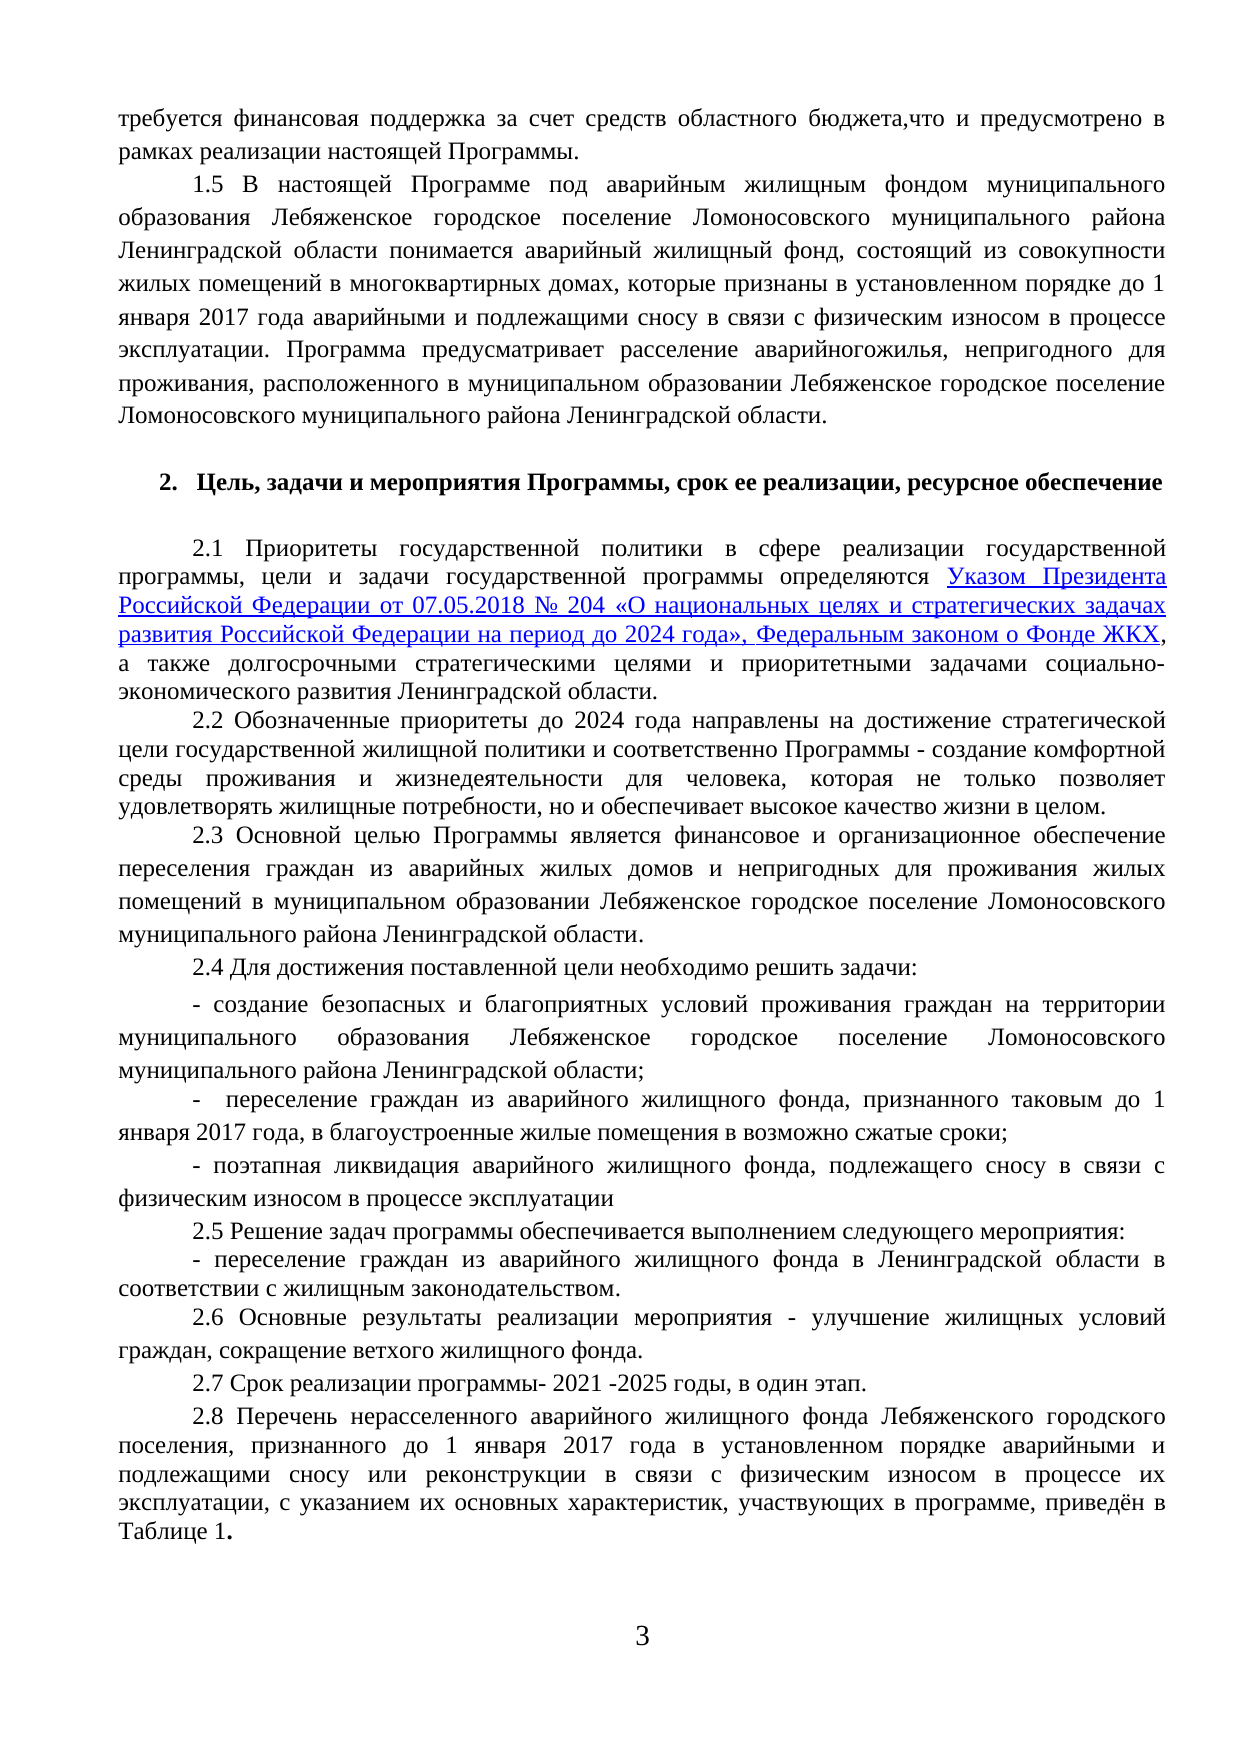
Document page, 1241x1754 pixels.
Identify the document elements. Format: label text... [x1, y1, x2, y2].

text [118, 103, 1167, 165]
text 2.3 Основной целью Программы является финансовое и организационное обеспечение переселения граждан из аварийных жилых домов и непригодных для проживания жилых помещений в муниципальном образовании Лебяженское городское поселение Ломоносовского муниципального района Ленинградской области. [118, 820, 1167, 948]
text 2.4 Для достижения поставленной цели необходимо решить задачи: [118, 952, 1167, 981]
list Цель, задачи и мероприятия Программы, срок ее реализации, ресурсное обеспечение [156, 467, 1167, 495]
text 2.1 Приоритеты государственной политики в сфере реализации государственной программы, цели и задачи государственной программы определяются Указом Президента Российской Федерации от 07.05.2018 № 204 «О национальных целях и стратегических задачах развития Российской Федерации на период до 2024 года», Федеральным законом о Фонде ЖКХ, а также долгосрочными стратегическими целями и приоритетными задачами социально-экономического развития Ленинградской области. [118, 533, 1167, 705]
text 2.6 Основные результаты реализации мероприятия - улучшение жилищных условий граждан, сокращение ветхого жилищного фонда. [118, 1302, 1167, 1364]
text - переселение граждан из аварийного жилищного фонда в Ленинградской области в соответствии с жилищным законодательством. [118, 1244, 1167, 1302]
text 2.7 Срок реализации программы- 2021 -2025 годы, в один этап. [118, 1368, 1167, 1397]
text 2.8 Перечень нерасселенного аварийного жилищного фонда Лебяженского городского поселения, признанного до 1 января 2017 года в установленном порядке аварийными и подлежащими сносу или реконструкции в связи с физическим износом в процессе их эксплуатации, с указанием их основных характеристик, участвующих в программе, приведён в Таблице 1. [118, 1401, 1167, 1545]
text - переселение граждан из аварийного жилищного фонда, признанного таковым до 1 января 2017 года, в благоустроенные жилые помещения в возможно сжатые сроки; [118, 1084, 1167, 1146]
text 2.5 Решение задач программы обеспечивается выполнением следующего мероприятия: [118, 1216, 1167, 1244]
text - поэтапная ликвидация аварийного жилищного фонда, подлежащего сносу в связи с физическим износом в процессе эксплуатации [118, 1150, 1167, 1212]
text - создание безопасных и благоприятных условий проживания граждан на территории муниципального образования Лебяженское городское поселение Ломоносовского муниципального района Ленинградской области; [118, 985, 1167, 1084]
text 2.2 Обозначенные приоритеты до 2024 года направлены на достижение стратегической цели государственной жилищной политики и соответственно Программы - создание комфортной среды проживания и жизнедеятельности для человека, которая не только позволяет удовлетворять жилищные потребности, но и обеспечивает высокое качество жизни в целом. [118, 705, 1167, 820]
text 1.5 В настоящей Программе под аварийным жилищным фондом муниципального образования Лебяженское городское поселение Ломоносовского муниципального района Ленинградской области понимается аварийный жилищный фонд, состоящий из совокупности жилых помещений в многоквартирных домах, которые признаны в установленном порядке до 1 января 2017 года аварийными и подлежащими сносу в связи с физическим износом в процессе эксплуатации. Программа предусматривает расселение аварийногожилья, непригодного для проживания, расположенного в муниципальном образовании Лебяженское городское поселение Ломоносовского муниципального района Ленинградской области. [118, 169, 1167, 429]
